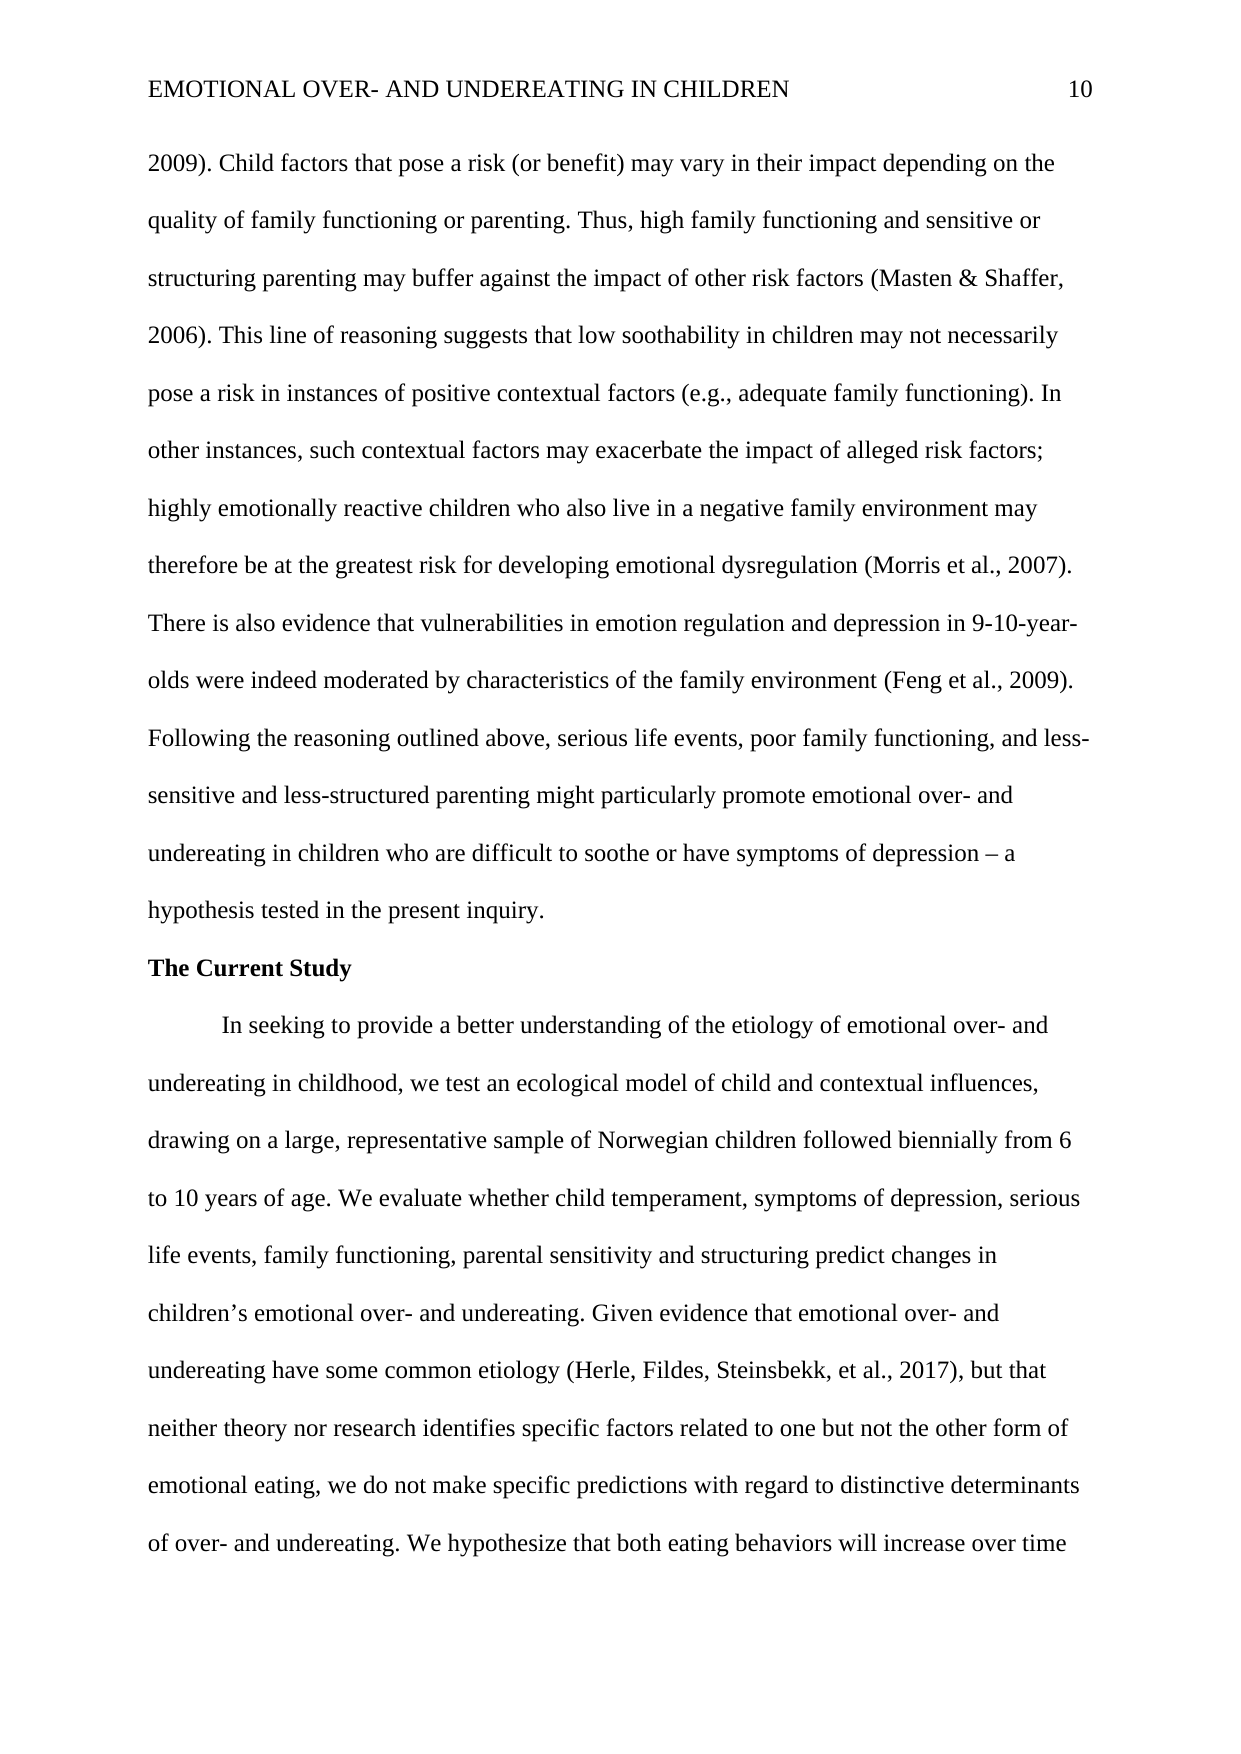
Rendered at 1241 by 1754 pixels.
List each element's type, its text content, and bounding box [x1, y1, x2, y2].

text The Current Study [148, 953, 1093, 981]
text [148, 1010, 1093, 1556]
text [148, 148, 1093, 924]
